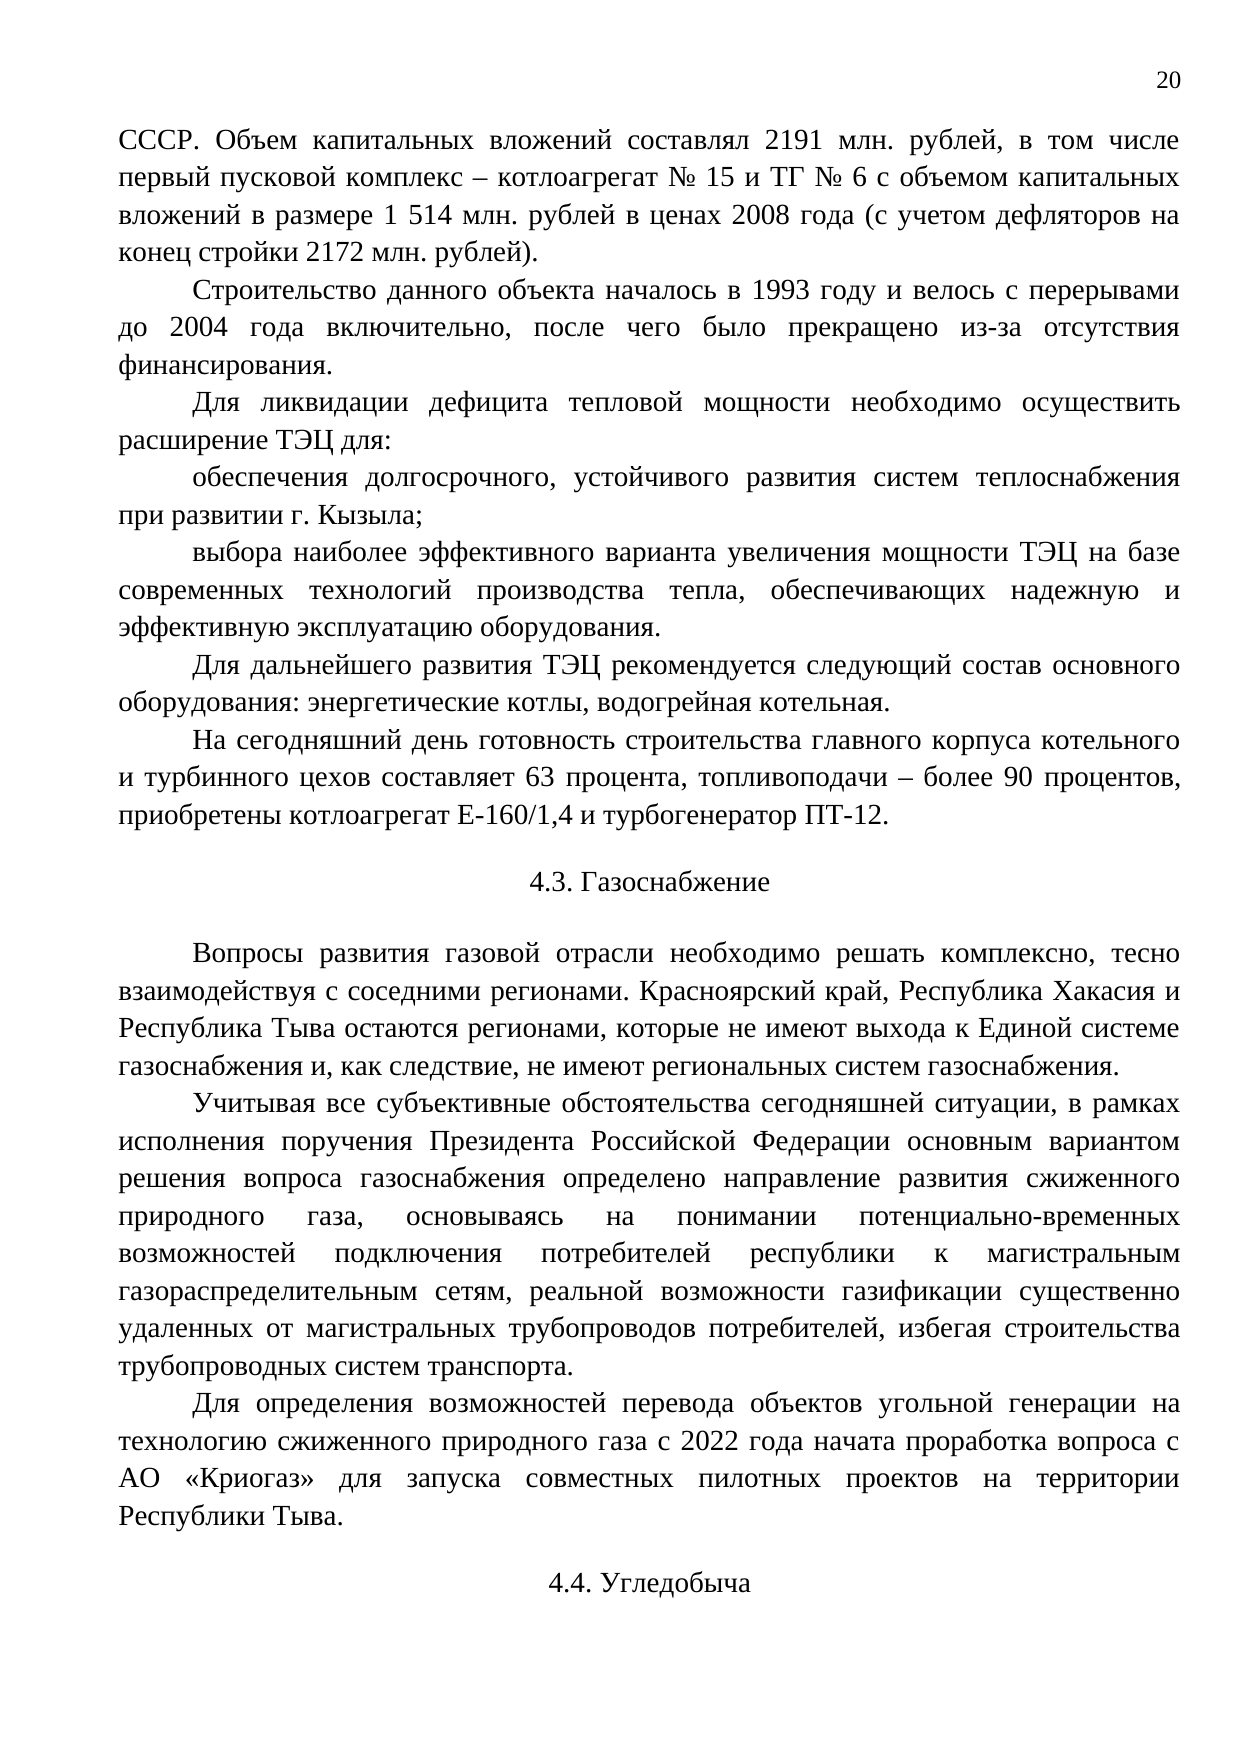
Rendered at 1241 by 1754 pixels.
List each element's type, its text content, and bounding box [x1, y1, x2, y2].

text На сегодняшний день готовность строительства главного корпуса котельного и турбинного цехов составляет 63 процента, топливоподачи – более 90 процентов, приобретены котлоагрегат Е-160/1,4 и турбогенератор ПТ-12. [118, 718, 1181, 831]
text Для ликвидации дефицита тепловой мощности необходимо осуществить расширение ТЭЦ для: [118, 381, 1181, 456]
text выбора наиболее эффективного варианта увеличения мощности ТЭЦ на базе современных технологий производства тепла, обеспечивающих надежную и эффективную эксплуатацию оборудования. [118, 531, 1181, 643]
text Для дальнейшего развития ТЭЦ рекомендуется следующий состав основного оборудования: энергетические котлы, водогрейная котельная. [118, 643, 1181, 718]
text обеспечения долгосрочного, устойчивого развития систем теплоснабжения при развитии г. Кызыла; [118, 456, 1181, 531]
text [118, 118, 1181, 268]
text Вопросы развития газовой отрасли необходимо решать комплексно, тесно взаимодействуя с соседними регионами. Красноярский край, Республика Хакасия и Республика Тыва остаются регионами, которые не имеют выхода к Единой системе газоснабжения и, как следствие, не имеют региональных систем газоснабжения. [118, 931, 1181, 1081]
text Учитывая все субъективные обстоятельства сегодняшней ситуации, в рамках исполнения поручения Президента Российской Федерации основным вариантом решения вопроса газоснабжения определено направление развития сжиженного природного газа, основываясь на понимании потенциально-временных возможностей подключения потребителей республики к магистральным газораспределительным сетям, реальной возможности газификации существенно удаленных от магистральных трубопроводов потребителей, избегая строительства трубопроводных систем транспорта. [118, 1081, 1181, 1381]
text 4.4. Угледобыча [118, 1565, 1181, 1598]
text 4.3. Газоснабжение [118, 864, 1181, 898]
text Для определения возможностей перевода объектов угольной генерации на технологию сжиженного природного газа с 2022 года начата проработка вопроса с АО «Криогаз» для запуска совместных пилотных проектов на территории Республики Тыва. [118, 1381, 1181, 1531]
text Строительство данного объекта началось в 1993 году и велось с перерывами до 2004 года включительно, после чего было прекращено из-за отсутствия финансирования. [118, 268, 1181, 381]
